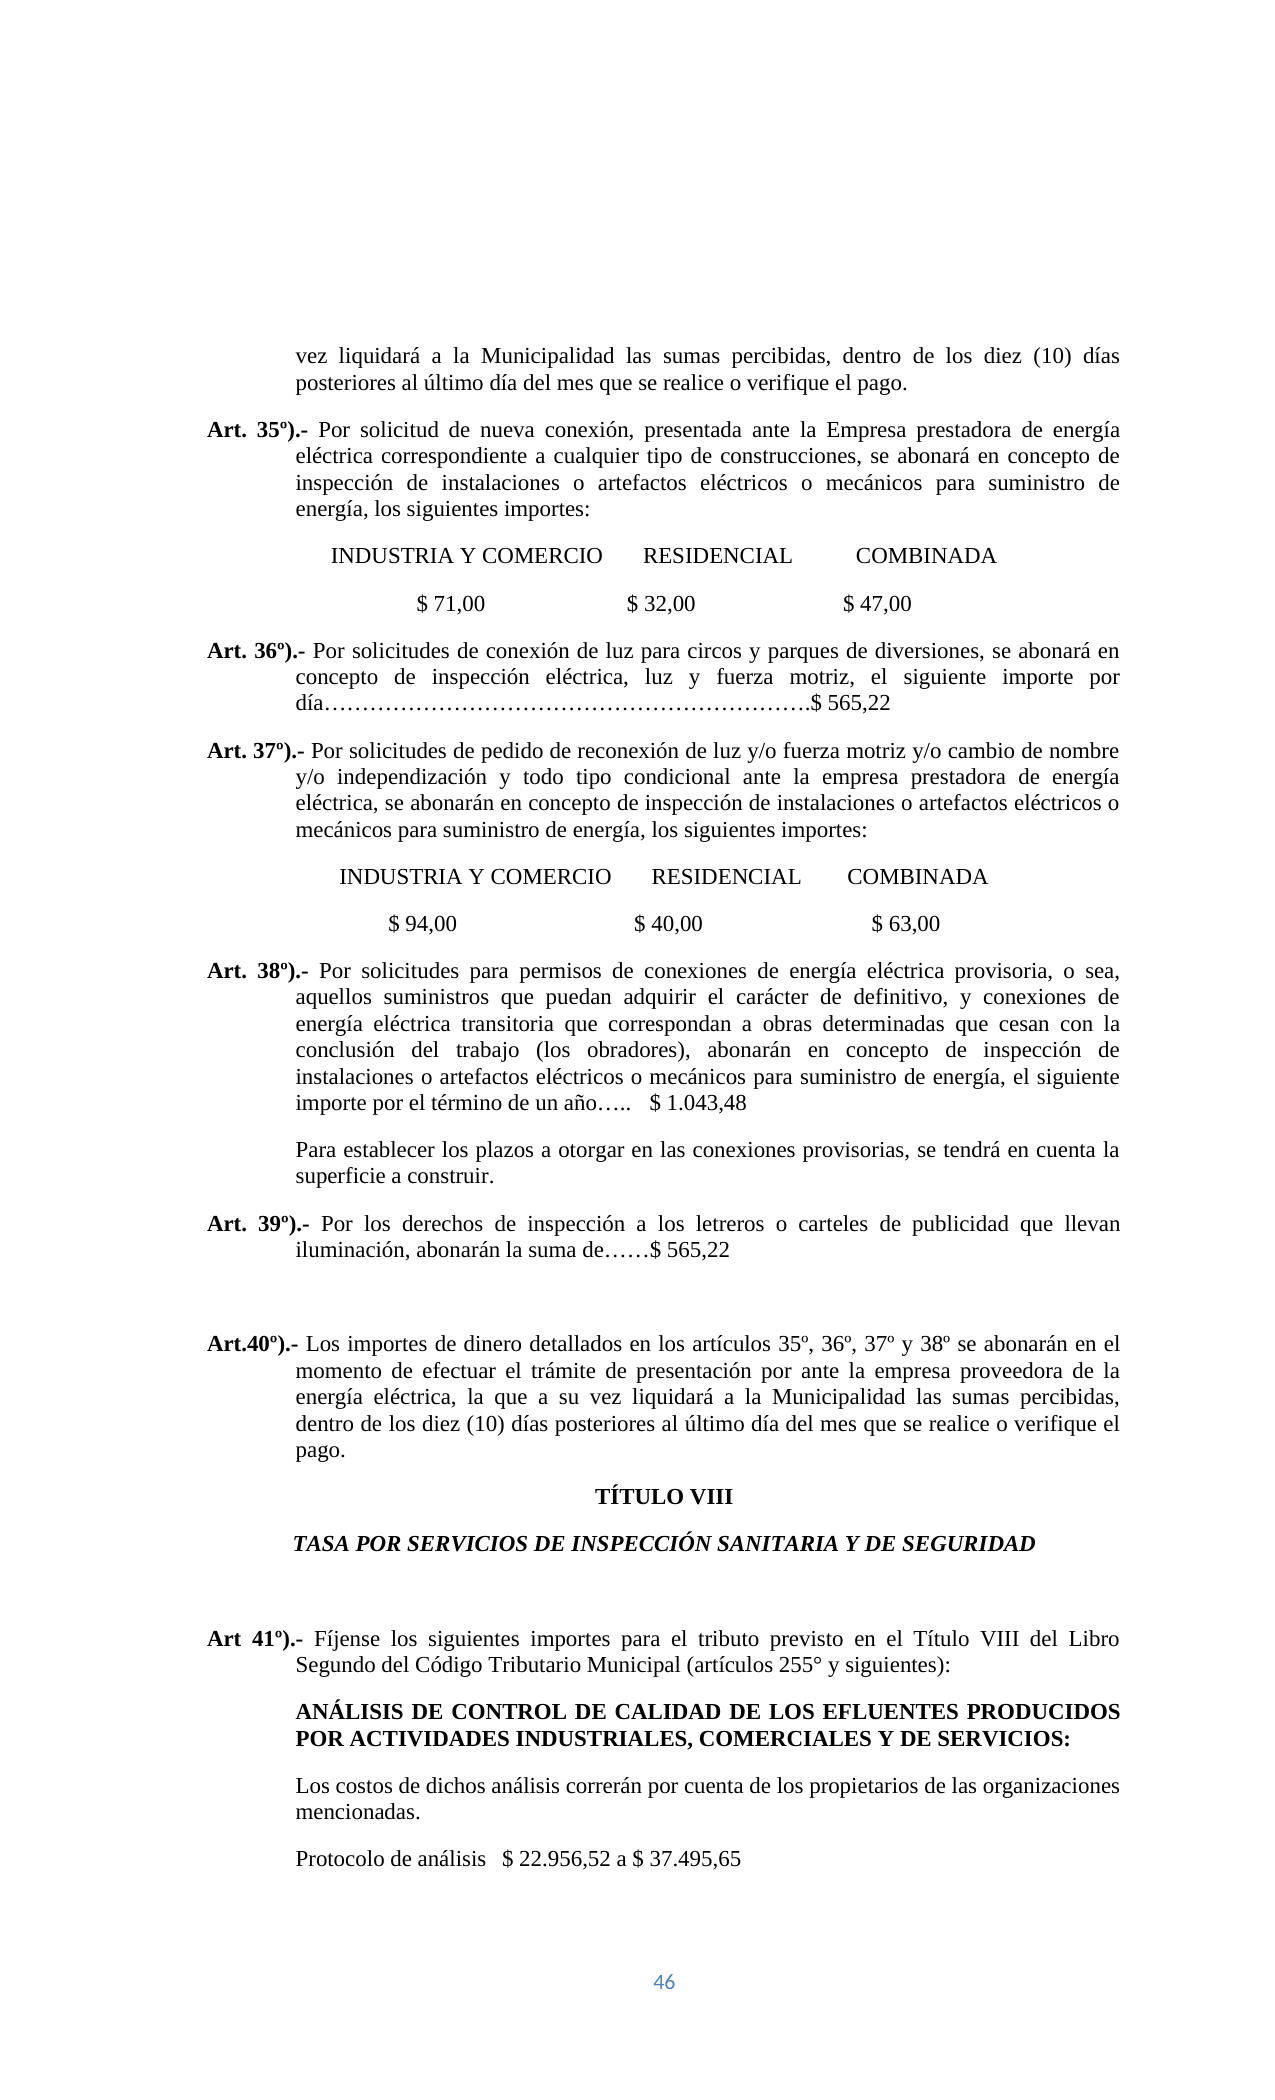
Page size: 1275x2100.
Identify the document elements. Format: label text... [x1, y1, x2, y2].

text Protocolo de análisis $ 22.956,52 a $ 37.495,65 [295, 1845, 1121, 1872]
text Para establecer los plazos a otorgar en las conexiones provisorias, se tendrá en cuenta la superficie a construir. [295, 1136, 1121, 1189]
text $ 94,00 $ 40,00 $ 63,00 [207, 910, 1121, 936]
text Art. 35º).- Por solicitud de nueva conexión, presentada ante la Empresa prestadora de energía eléctrica correspondiente a cualquier tipo de construcciones, se abonará en concepto de inspección de instalaciones o artefactos eléctricos o mecánicos para suministro de energía, los siguientes importes: [207, 416, 1121, 522]
text INDUSTRIA Y COMERCIO RESIDENCIAL COMBINADA [207, 542, 1121, 569]
text INDUSTRIA Y COMERCIO RESIDENCIAL COMBINADA [207, 863, 1121, 889]
text Art. 39º).- Por los derechos de inspección a los letreros o carteles de publicidad que llevan iluminación, abonarán la suma de……$ 565,22 [207, 1210, 1121, 1262]
text TÍTULO VIII [207, 1483, 1121, 1509]
text Art.40º).- Los importes de dinero detallados en los artículos 35º, 36º, 37º y 38º se abonarán en el momento de efectuar el trámite de presentación por ante la empresa proveedora de la energía eléctrica, la que a su vez liquidará a la Municipalidad las sumas percibidas, dentro de los diez (10) días posteriores al último día del mes que se realice o verifique el pago. [207, 1331, 1121, 1462]
text Art 41º).- Fíjense los siguientes importes para el tributo previsto en el Título VIII del Libro Segundo del Código Tributario Municipal (artículos 255° y siguientes): [207, 1625, 1121, 1677]
text TASA POR SERVICIOS DE INSPECCIÓN SANITARIA Y DE SEGURIDAD [207, 1530, 1121, 1557]
text ANÁLISIS DE CONTROL DE CALIDAD DE LOS EFLUENTES PRODUCIDOS POR ACTIVIDADES INDUSTRIALES, COMERCIALES Y DE SERVICIOS: [295, 1698, 1121, 1751]
text Art. 38º).- Por solicitudes para permisos de conexiones de energía eléctrica provisoria, o sea, aquellos suministros que puedan adquirir el carácter de definitivo, y conexiones de energía eléctrica transitoria que correspondan a obras determinadas que cesan con la conclusión del trabajo (los obradores), abonarán en concepto de inspección de instalaciones o artefactos eléctricos o mecánicos para suministro de energía, el siguiente importe por el término de un año….. $ 1.043,48 [207, 957, 1121, 1115]
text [295, 343, 1121, 395]
text Los costos de dichos análisis correrán por cuenta de los propietarios de las organizaciones mencionadas. [295, 1772, 1121, 1824]
text Art. 37º).- Por solicitudes de pedido de reconexión de luz y/o fuerza motriz y/o cambio de nombre y/o independización y todo tipo condicional ante la empresa prestadora de energía eléctrica, se abonarán en concepto de inspección de instalaciones o artefactos eléctricos o mecánicos para suministro de energía, los siguientes importes: [207, 737, 1121, 842]
text Art. 36º).- Por solicitudes de conexión de luz para circos y parques de diversiones, se abonará en concepto de inspección eléctrica, luz y fuerza motriz, el siguiente importe por día……………………………………………………….$ 565,22 [207, 637, 1121, 716]
text $ 71,00 $ 32,00 $ 47,00 [207, 589, 1121, 616]
